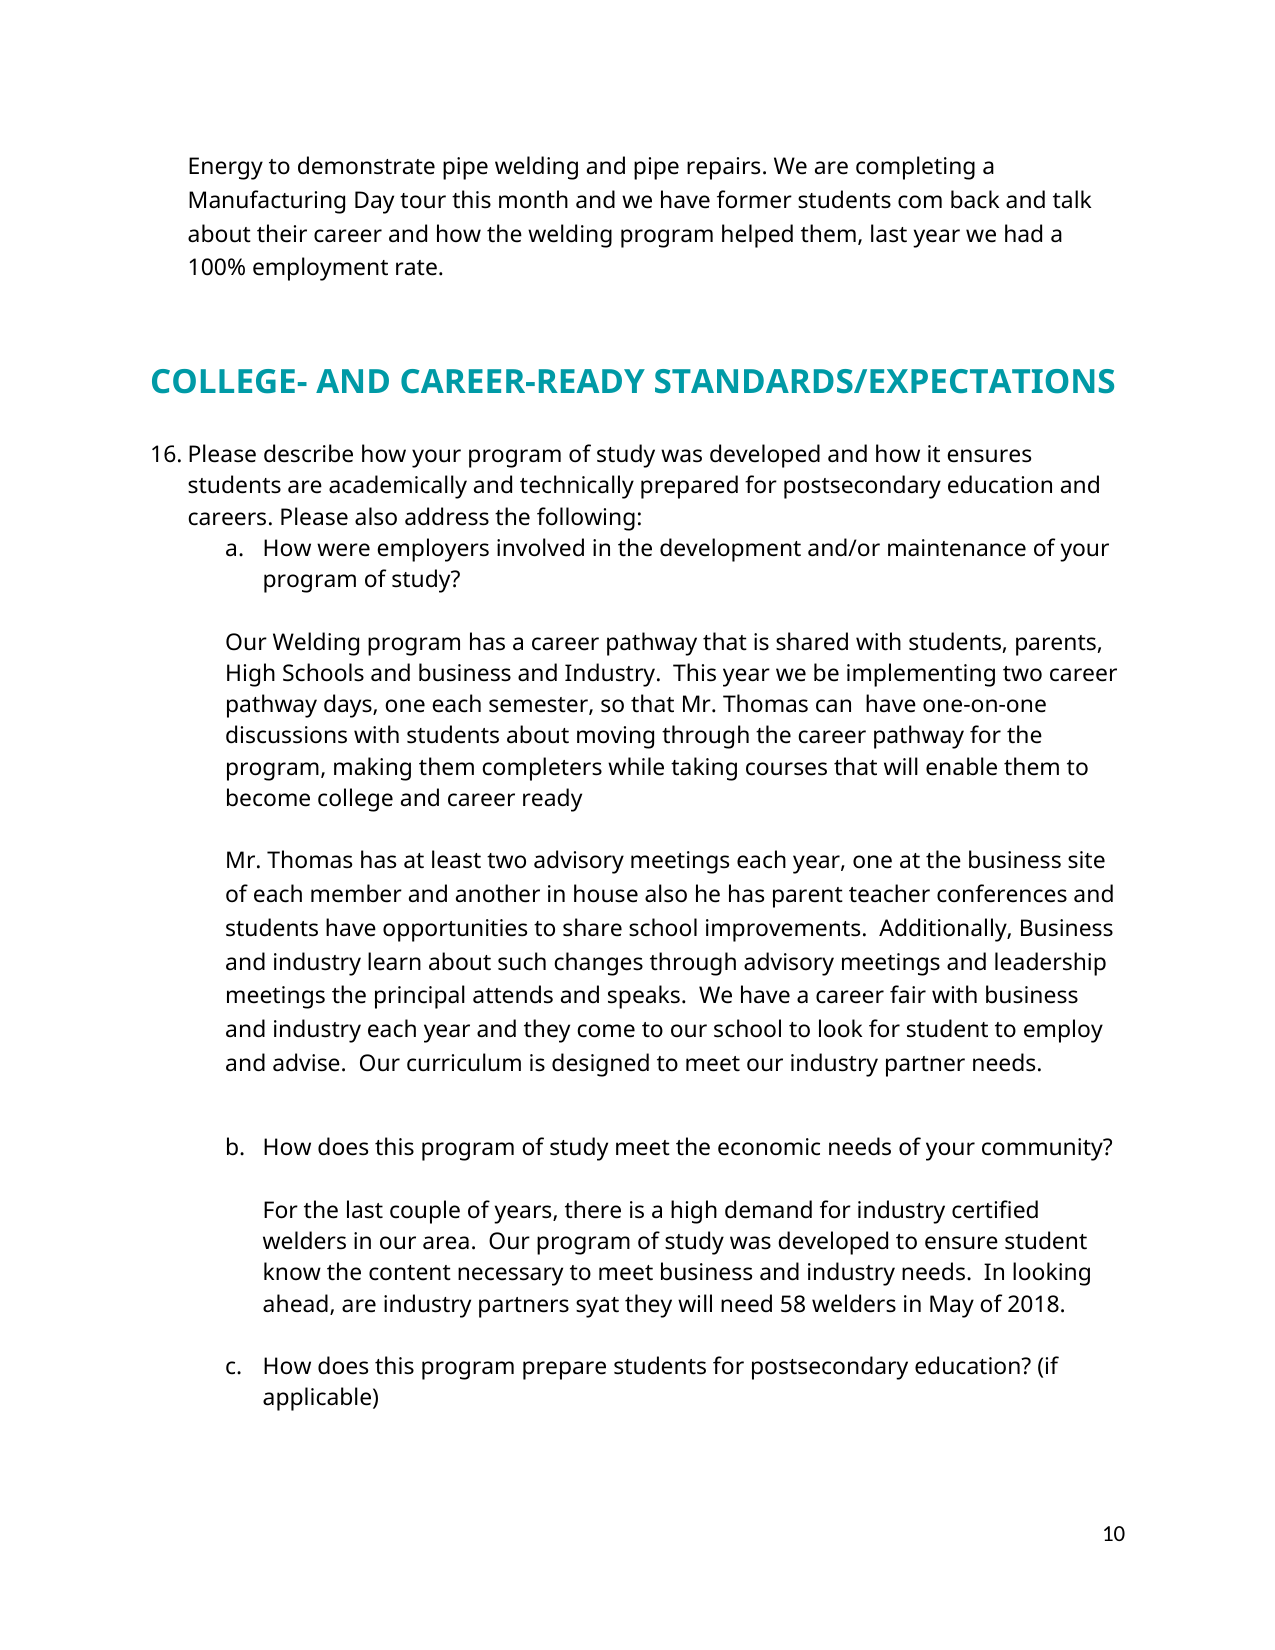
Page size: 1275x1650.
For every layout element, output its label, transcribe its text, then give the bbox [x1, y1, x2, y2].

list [187, 150, 1125, 282]
text Mr. Thomas has at least two advisory meetings each year, one at the business site of each member and another in house also he has parent teacher conferences and students have opportunities to share school improvements. Additionally, Business and industry learn about such changes through advisory meetings and leadership meetings the principal attends and speaks. We have a career fair with business and industry each year and they come to our school to look for student to employ and advise. Our curriculum is designed to meet our industry partner needs. [225, 844, 1125, 1078]
list How does this program of study meet the economic needs of your community? [225, 1131, 1125, 1163]
text Our Welding program has a career pathway that is shared with students, parents, High Schools and business and Industry. This year we be implementing two career pathway days, one each semester, so that Mr. Thomas can have one-on-one discussions with students about moving through the career pathway for the program, making them completers while taking courses that will enable them to become college and career ready [225, 626, 1125, 813]
list For the last couple of years, there is a high demand for industry certified welders in our area. Our program of study was developed to ensure student know the content necessary to meet business and industry needs. In looking ahead, are industry partners syat they will need 58 welders in May of 2018. [262, 1194, 1125, 1319]
list How does this program prepare students for postsecondary education? (if applicable) [225, 1350, 1125, 1413]
list How were employers involved in the development and/or maintenance of your program of study? [225, 532, 1125, 594]
list Please describe how your program of study was developed and how it ensures students are academically and technically prepared for postsecondary education and careers. Please also address the following: [150, 438, 1125, 532]
subtitle COLLEGE- AND CAREER-READY STANDARDS/EXPECTATIONS [150, 358, 1125, 403]
